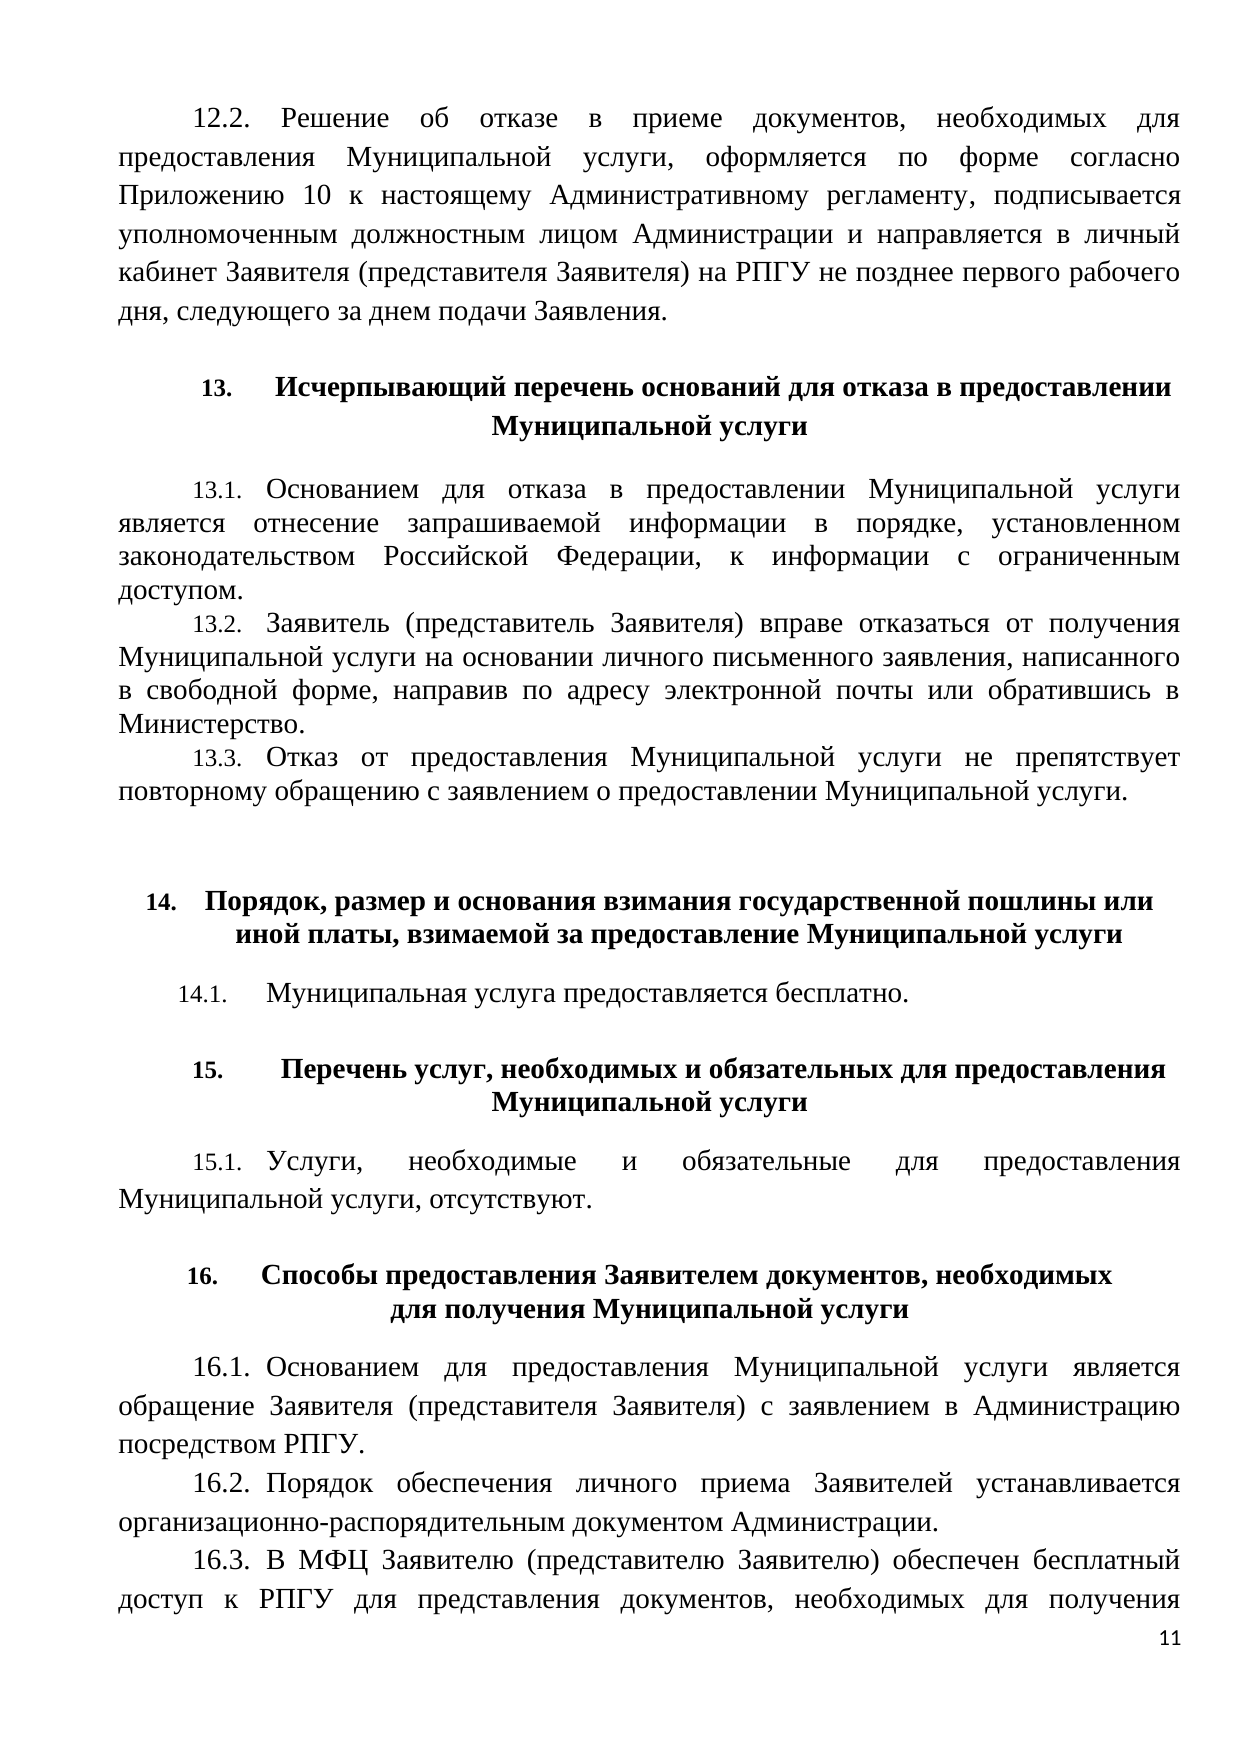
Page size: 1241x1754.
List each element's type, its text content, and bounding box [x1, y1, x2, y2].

text Перечень услуг, необходимых и обязательных для предоставления Муниципальной услуги [118, 1051, 1181, 1118]
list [118, 1542, 1181, 1614]
text Отказ от предоставления Муниципальной услуги не препятствует повторному обращению с заявлением о предоставлении Муниципальной услуги. [118, 739, 1181, 807]
text Заявитель (представитель Заявителя) вправе отказаться от получения Муниципальной услуги на основании личного письменного заявления, написанного в свободной форме, направив по адресу электронной почты или обратившись в Министерство. [118, 605, 1181, 739]
text Услуги, необходимые и обязательные для предоставления Муниципальной услуги, отсутствуют. [118, 1143, 1181, 1215]
text Основанием для отказа в предоставлении Муниципальной услуги является отнесение запрашиваемой информации в порядке, установленном законодательством Российской Федерации, к информации с ограниченным доступом. [118, 471, 1181, 605]
list 12.2. Решение об отказе в приеме документов, необходимых для предоставления Муниципальной услуги, оформляется по форме согласно Приложению 10 к настоящему Административному регламенту, подписывается уполномоченным должностным лицом Администрации и направляется в личный кабинет Заявителя (представителя Заявителя) на РПГУ не позднее первого рабочего дня, следующего за днем подачи Заявления. [118, 100, 1181, 327]
text Способы предоставления Заявителем документов, необходимых для получения Муниципальной услуги [118, 1257, 1181, 1324]
list 16.2. Порядок обеспечения личного приема Заявителей устанавливается организационно-распорядительным документом Администрации. [118, 1465, 1181, 1537]
text Порядок, размер и основания взимания государственной пошлины или иной платы, взимаемой за предоставление Муниципальной услуги [118, 883, 1181, 950]
list 16.1. Основанием для предоставления Муниципальной услуги является обращение Заявителя (представителя Заявителя) с заявлением в Администрацию посредством РПГУ. [118, 1422, 1181, 1460]
text Исчерпывающий перечень оснований для отказа в предоставлении Муниципальной услуги [118, 369, 1181, 441]
text Муниципальная услуга предоставляется бесплатно. [118, 975, 1181, 1008]
list 16.1. Основанием для предоставления Муниципальной услуги является обращение Заявителя (представителя Заявителя) с заявлением в Администрацию посредством РПГУ. [118, 1349, 1181, 1388]
